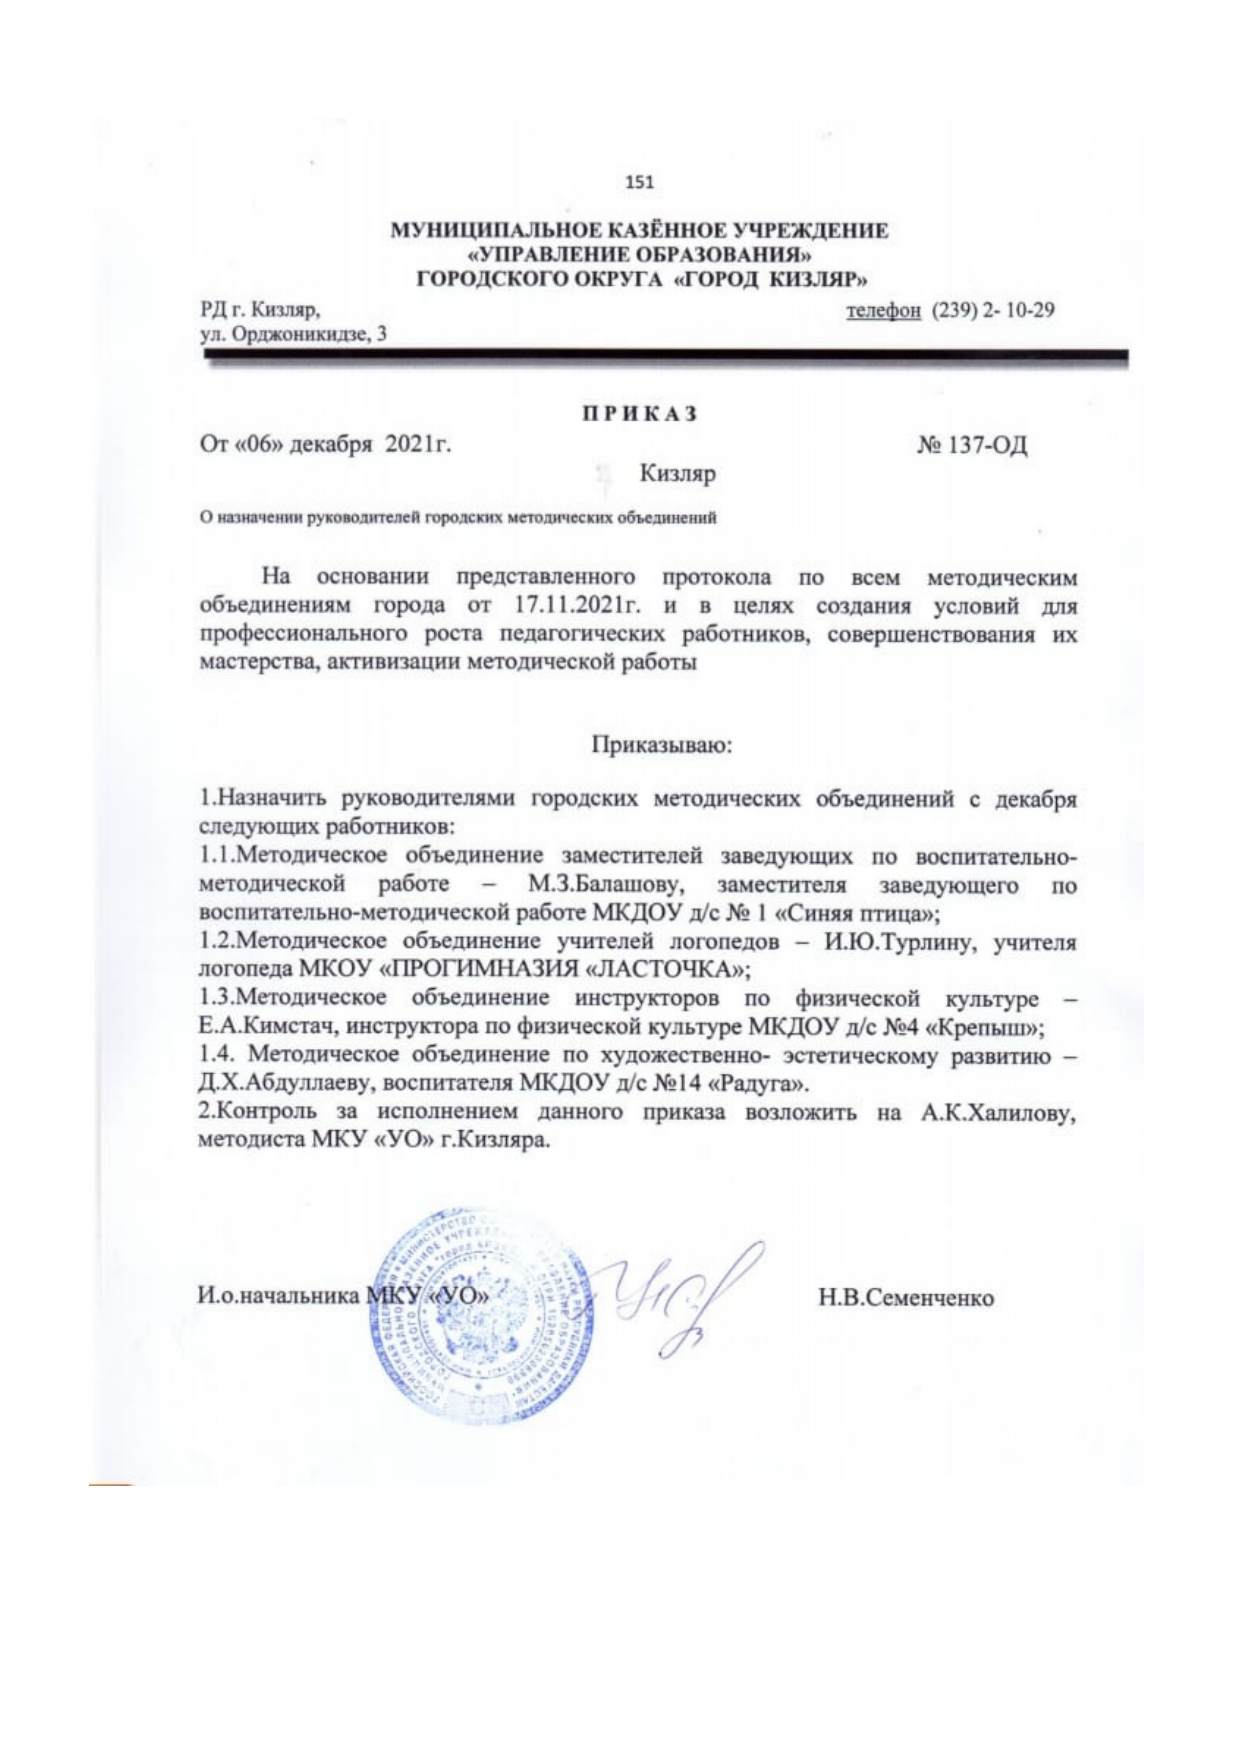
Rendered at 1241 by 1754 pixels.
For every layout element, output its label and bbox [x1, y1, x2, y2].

picture [88, 118, 1144, 1486]
